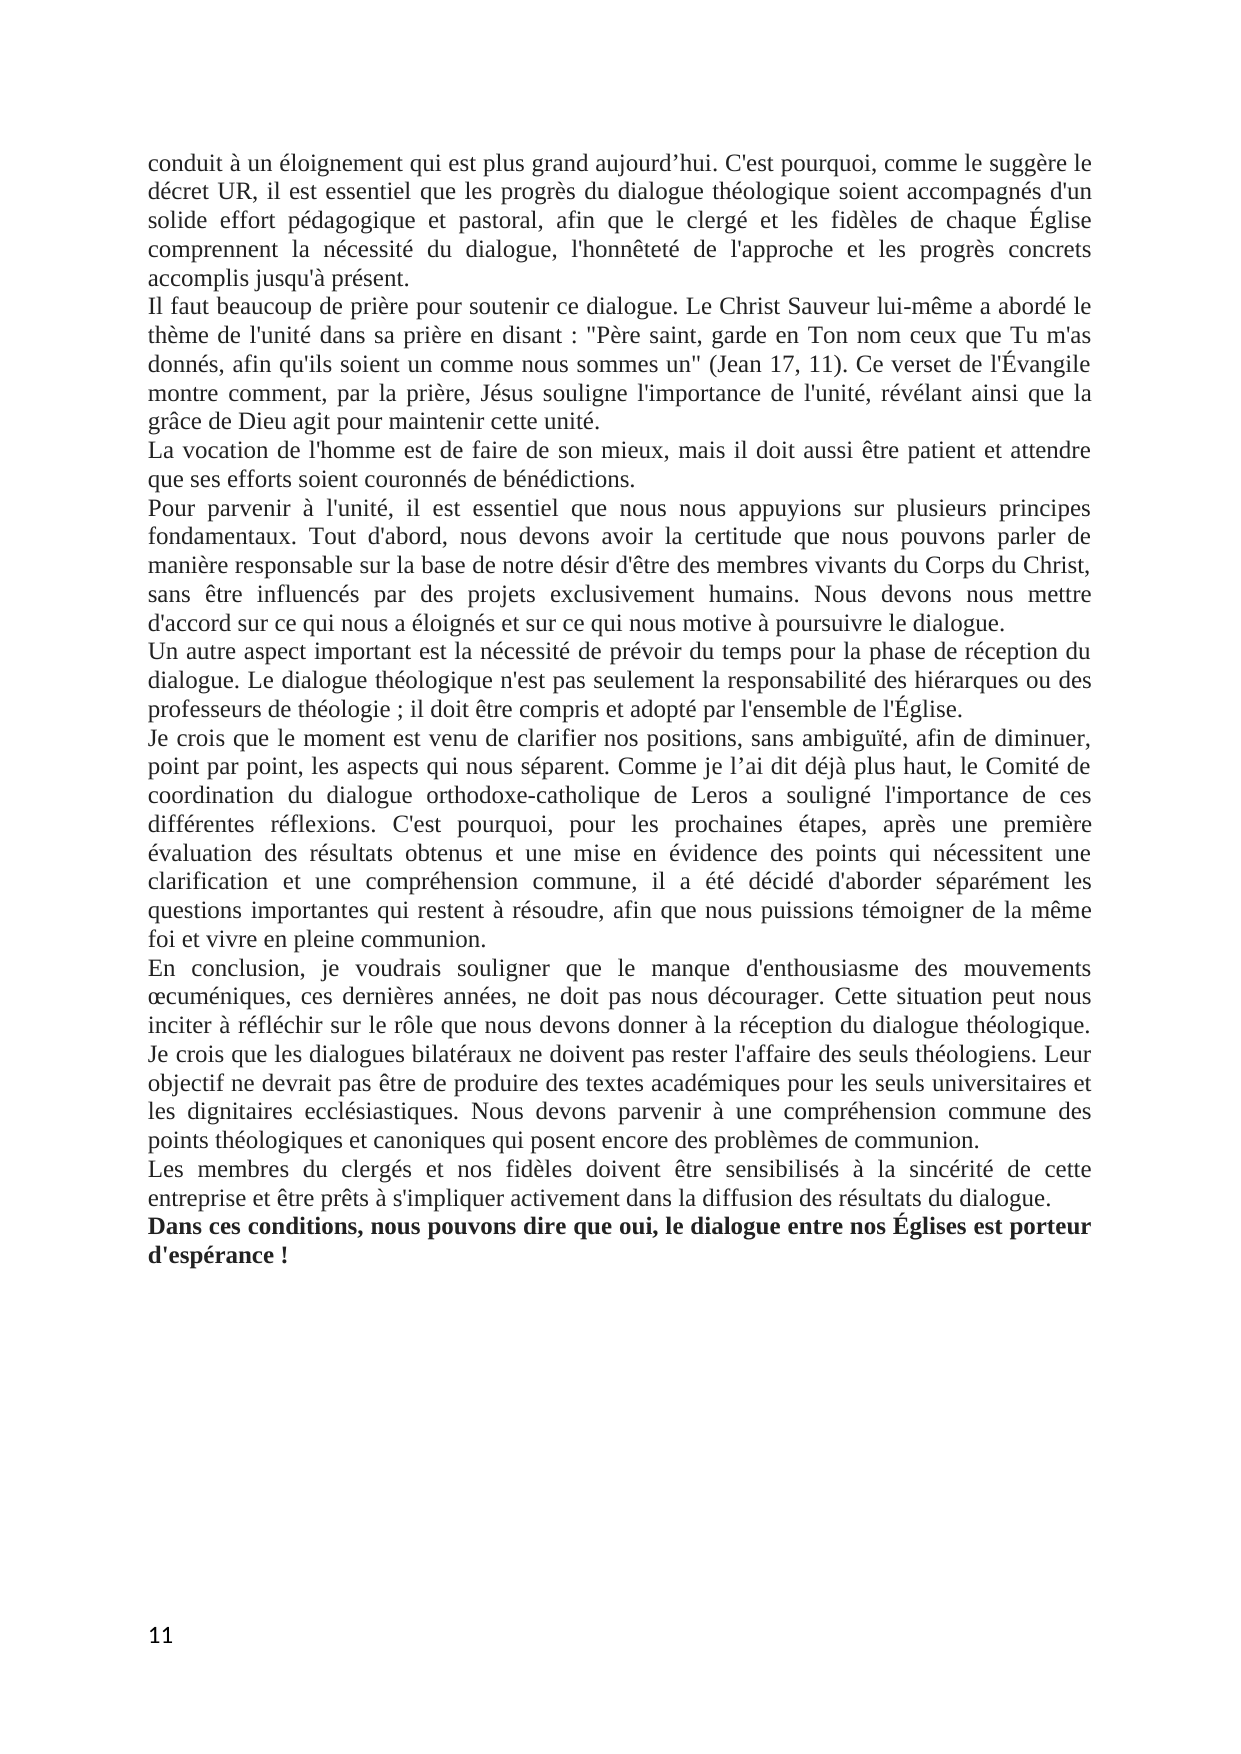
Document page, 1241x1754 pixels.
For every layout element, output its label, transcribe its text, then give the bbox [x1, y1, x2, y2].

text Les membres du clergés et nos fidèles doivent être sensibilisés à la sincérité de cette entreprise et être prêts à s'impliquer activement dans la diffusion des résultats du dialogue. [148, 1154, 1093, 1211]
text Il faut beaucoup de prière pour soutenir ce dialogue. Le Christ Sauveur lui-même a abordé le thème de l'unité dans sa prière en disant : "Père saint, garde en Ton nom ceux que Tu m'as donnés, afin qu'ils soient un comme nous sommes un" (Jean 17, 11). Ce verset de l'Évangile montre comment, par la prière, Jésus souligne l'importance de l'unité, révélant ainsi que la grâce de Dieu agit pour maintenir cette unité. [148, 291, 1093, 435]
text Dans ces conditions, nous pouvons dire que oui, le dialogue entre nos Églises est porteur d'espérance ! [148, 1211, 1093, 1269]
text Pour parvenir à l'unité, il est essentiel que nous nous appuyions sur plusieurs principes fondamentaux. Tout d'abord, nous devons avoir la certitude que nous pouvons parler de manière responsable sur la base de notre désir d'être des membres vivants du Corps du Christ, sans être influencés par des projets exclusivement humains. Nous devons nous mettre d'accord sur ce qui nous a éloignés et sur ce qui nous motive à poursuivre le dialogue. [148, 493, 1093, 636]
text En conclusion, je voudrais souligner que le manque d'enthousiasme des mouvements œcuméniques, ces dernières années, ne doit pas nous décourager. Cette situation peut nous inciter à réfléchir sur le rôle que nous devons donner à la réception du dialogue théologique. Je crois que les dialogues bilatéraux ne doivent pas rester l'affaire des seuls théologiens. Leur objectif ne devrait pas être de produire des textes académiques pour les seuls universitaires et les dignitaires ecclésiastiques. Nous devons parvenir à une compréhension commune des points théologiques et canoniques qui posent encore des problèmes de communion. [148, 953, 1093, 1154]
text Je crois que le moment est venu de clarifier nos positions, sans ambiguïté, afin de diminuer, point par point, les aspects qui nous séparent. Comme je l’ai dit déjà plus haut, le Comité de coordination du dialogue orthodoxe-catholique de Leros a souligné l'importance de ces différentes réflexions. C'est pourquoi, pour les prochaines étapes, après une première évaluation des résultats obtenus et une mise en évidence des points qui nécessitent une clarification et une compréhension commune, il a été décidé d'aborder séparément les questions importantes qui restent à résoudre, afin que nous puissions témoigner de la même foi et vivre en pleine communion. [148, 723, 1093, 953]
text Un autre aspect important est la nécessité de prévoir du temps pour la phase de réception du dialogue. Le dialogue théologique n'est pas seulement la responsabilité des hiérarques ou des professeurs de théologie ; il doit être compris et adopté par l'ensemble de l'Église. [148, 636, 1093, 723]
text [148, 148, 1093, 291]
text La vocation de l'homme est de faire de son mieux, mais il doit aussi être patient et attendre que ses efforts soient couronnés de bénédictions. [148, 435, 1093, 493]
